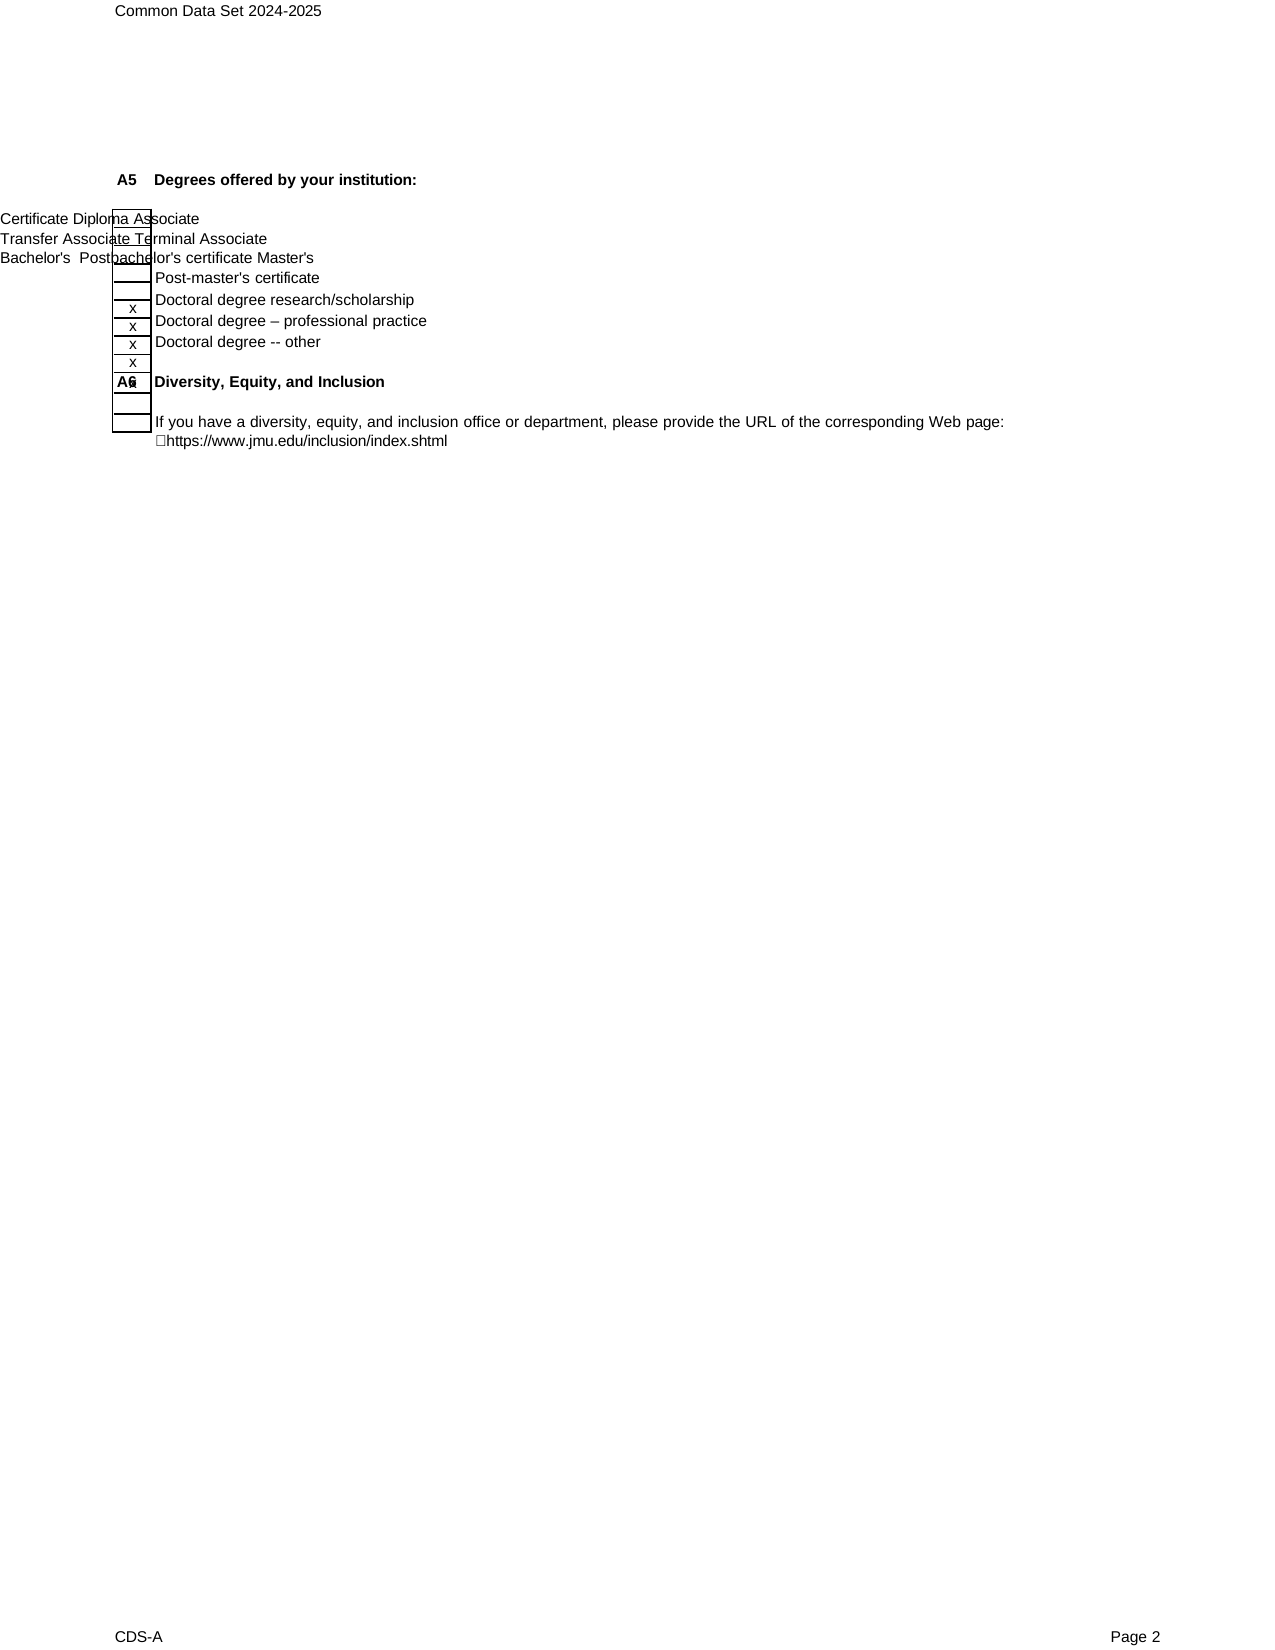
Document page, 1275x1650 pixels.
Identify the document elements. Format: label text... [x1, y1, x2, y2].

text If you have a diversity, equity, and inclusion office or department, please provide the URL of the corresponding Web page: [155, 413, 1237, 431]
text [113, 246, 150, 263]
subtitle A6 Diversity, Equity, and Inclusion [152, 372, 1237, 392]
text Certificate Diploma Associate [0, 209, 112, 228]
subtitle A5 Degrees offered by your institution: [117, 171, 1237, 190]
text https://www.jmu.edu/inclusion/index.shtml [155, 432, 1237, 450]
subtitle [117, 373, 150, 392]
text Transfer Associate Terminal Associate Bachelor's Postbachelor's certificate Master's [152, 229, 329, 267]
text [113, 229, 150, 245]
text Post-master's certificate [155, 269, 1237, 287]
text Doctoral degree research/scholarship Doctoral degree – professional practice Doctoral degree -- other [155, 290, 471, 351]
